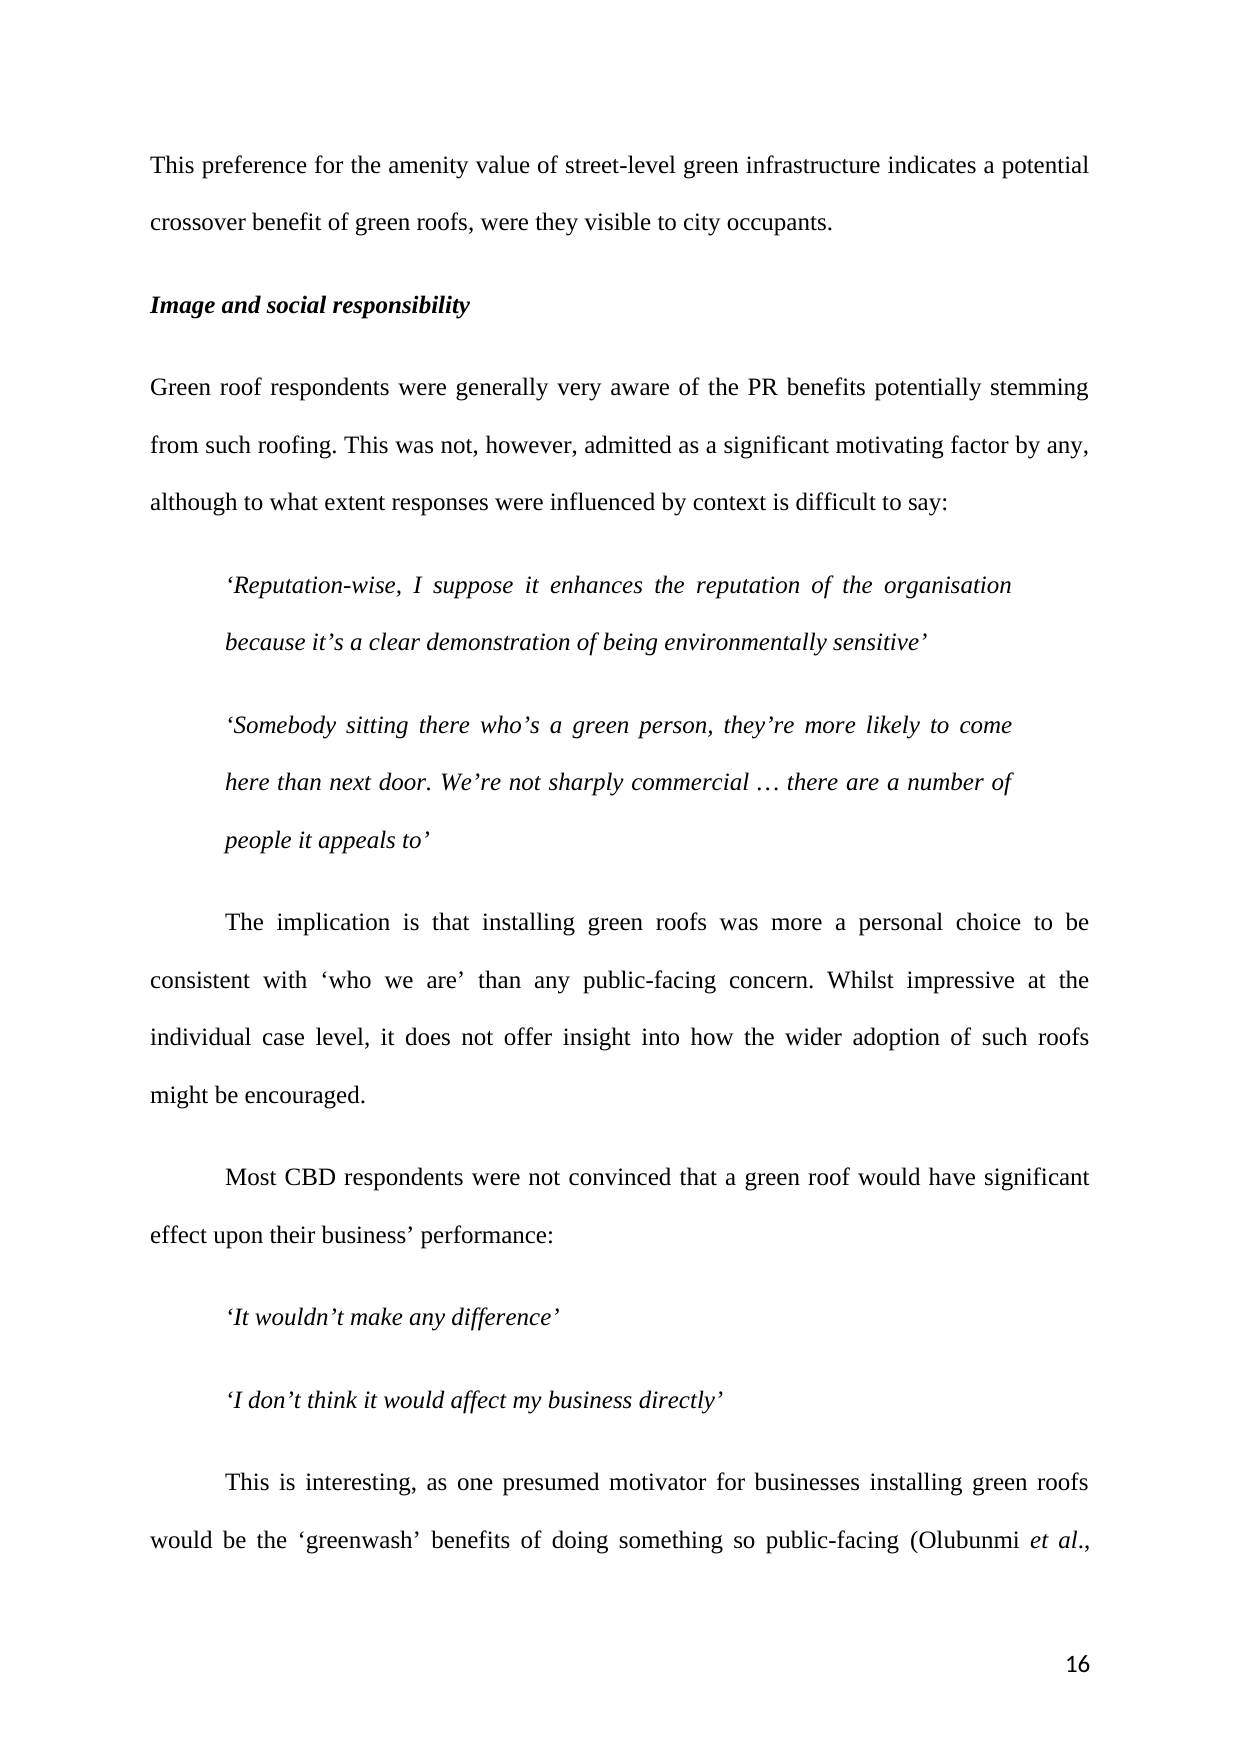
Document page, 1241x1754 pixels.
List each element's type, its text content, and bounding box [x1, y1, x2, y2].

text ‘Somebody sitting there who’s a green person, they’re more likely to come here than next door. We’re not sharply commercial … there are a number of people it appeals to’ [225, 710, 1015, 854]
text ‘I don’t think it would affect my business directly’ [225, 1385, 1015, 1414]
text Image and social responsibility [150, 290, 1090, 319]
text The implication is that installing green roofs was more a personal choice to be consistent with ‘who we are’ than any public-facing concern. Whilst impressive at the individual case level, it does not offer insight into how the wider adoption of such roofs might be encouraged. [150, 907, 1090, 1109]
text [150, 1467, 1090, 1554]
text Most CBD respondents were not convinced that a green roof would have significant effect upon their business’ performance: [150, 1162, 1090, 1249]
text ‘Reputation-wise, I suppose it enhances the reputation of the organisation because it’s a clear demonstration of being environmentally sensitive’ [225, 570, 1015, 656]
text ‘It wouldn’t make any difference’ [225, 1302, 1015, 1331]
text This preference for the amenity value of street-level green infrastructure indicates a potential crossover benefit of green roofs, were they visible to city occupants. [150, 150, 1090, 236]
text Green roof respondents were generally very aware of the PR benefits potentially stemming from such roofing. This was not, however, admitted as a significant motivating factor by any, although to what extent responses were influenced by context is difficult to say: [150, 372, 1090, 516]
